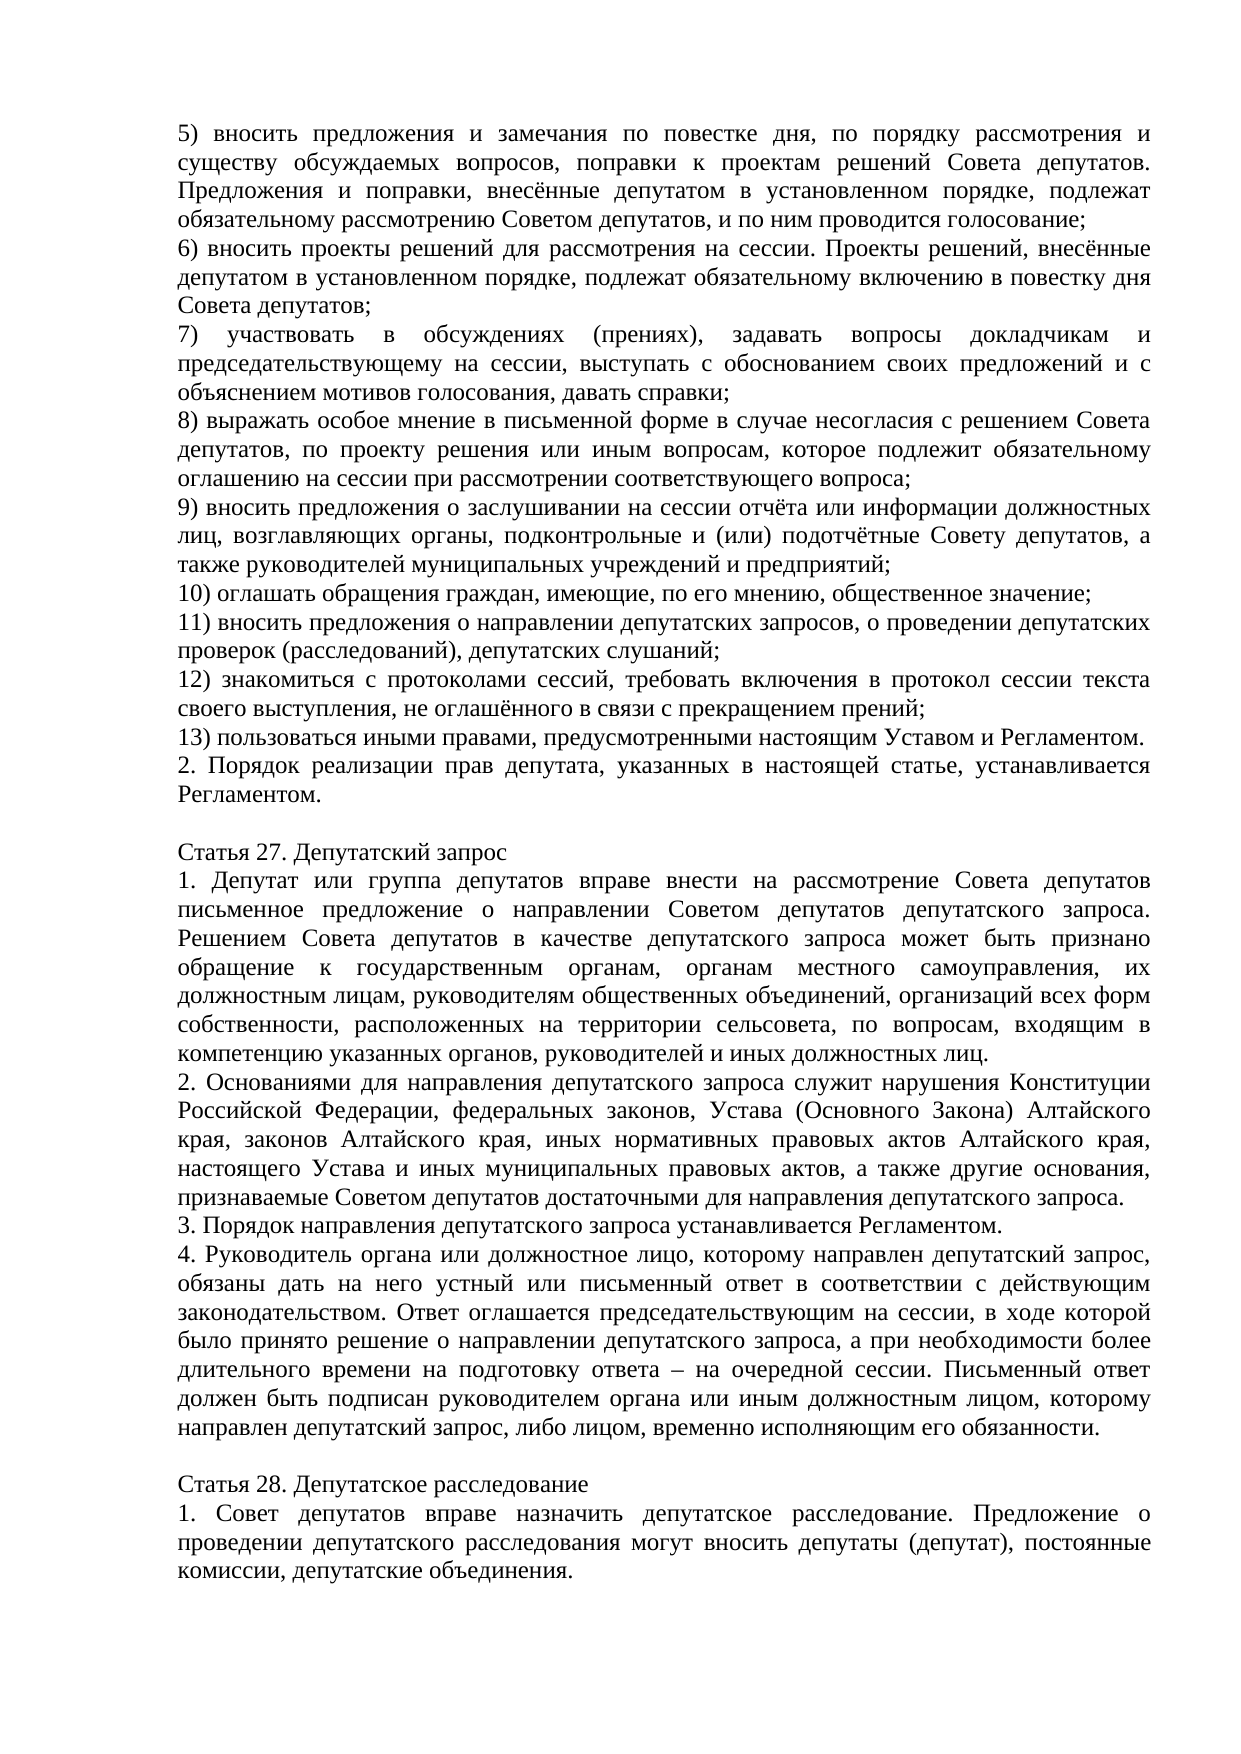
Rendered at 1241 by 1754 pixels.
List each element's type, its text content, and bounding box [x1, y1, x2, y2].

text 12) знакомиться с протоколами сессий, требовать включения в протокол сессии текста своего выступления, не оглашённого в связи с прекращением прений; [177, 664, 1152, 722]
text 4. Руководитель органа или должностное лицо, которому направлен депутатский запрос, обязаны дать на него устный или письменный ответ в соответствии с действующим законодательством. Ответ оглашается председательствующим на сессии, в ходе которой было принято решение о направлении депутатского запроса, а при необходимости более длительного времени на подготовку ответа – на очередной сессии. Письменный ответ должен быть подписан руководителем органа или иным должностным лицом, которому направлен депутатский запрос, либо лицом, временно исполняющим его обязанности. [177, 1239, 1152, 1441]
text 3. Порядок направления депутатского запроса устанавливается Регламентом. [177, 1211, 1152, 1239]
text 7) участвовать в обсуждениях (прениях), задавать вопросы докладчикам и председательствующему на сессии, выступать с обоснованием своих предложений и с объяснением мотивов голосования, давать справки; [177, 319, 1152, 406]
text 6) вносить проекты решений для рассмотрения на сессии. Проекты решений, внесённые депутатом в установленном порядке, подлежат обязательному включению в повестку дня Совета депутатов; [177, 233, 1152, 319]
text Статья 28. Депутатское расследование [177, 1469, 1152, 1498]
text 8) выражать особое мнение в письменной форме в случае несогласия с решением Совета депутатов, по проекту решения или иным вопросам, которое подлежит обязательному оглашению на сессии при рассмотрении соответствующего вопроса; [177, 406, 1152, 492]
text Статья 27. Депутатский запрос [177, 837, 1152, 866]
text 9) вносить предложения о заслушивании на сессии отчёта или информации должностных лиц, возглавляющих органы, подконтрольные и (или) подотчётные Совету депутатов, а также руководителей муниципальных учреждений и предприятий; [177, 492, 1152, 578]
text 2. Основаниями для направления депутатского запроса служит нарушения Конституции Российской Федерации, федеральных законов, Устава (Основного Закона) Алтайского края, законов Алтайского края, иных нормативных правовых актов Алтайского края, настоящего Устава и иных муниципальных правовых актов, а также другие основания, признаваемые Советом депутатов достаточными для направления депутатского запроса. [177, 1067, 1152, 1211]
text 13) пользоваться иными правами, предусмотренными настоящим Уставом и Регламентом. [177, 722, 1152, 751]
text 5) вносить предложения и замечания по повестке дня, по порядку рассмотрения и существу обсуждаемых вопросов, поправки к проектам решений Совета депутатов. Предложения и поправки, внесённые депутатом в установленном порядке, подлежат обязательному рассмотрению Советом депутатов, и по ним проводится голосование; [177, 118, 1152, 233]
text 11) вносить предложения о направлении депутатских запросов, о проведении депутатских проверок (расследований), депутатских слушаний; [177, 607, 1152, 664]
text 2. Порядок реализации прав депутата, указанных в настоящей статье, устанавливается Регламентом. [177, 751, 1152, 808]
text 1. Депутат или группа депутатов вправе внести на рассмотрение Совета депутатов письменное предложение о направлении Советом депутатов депутатского запроса. Решением Совета депутатов в качестве депутатского запроса может быть признано обращение к государственным органам, органам местного самоуправления, их должностным лицам, руководителям общественных объединений, организаций всех форм собственности, расположенных на территории сельсовета, по вопросам, входящим в компетенцию указанных органов, руководителей и иных должностных лиц. [177, 866, 1152, 1067]
text 1. Совет депутатов вправе назначить депутатское расследование. Предложение о проведении депутатского расследования могут вносить депутаты (депутат), постоянные комиссии, депутатские объединения. [177, 1498, 1152, 1584]
text 10) оглашать обращения граждан, имеющие, по его мнению, общественное значение; [177, 578, 1152, 607]
